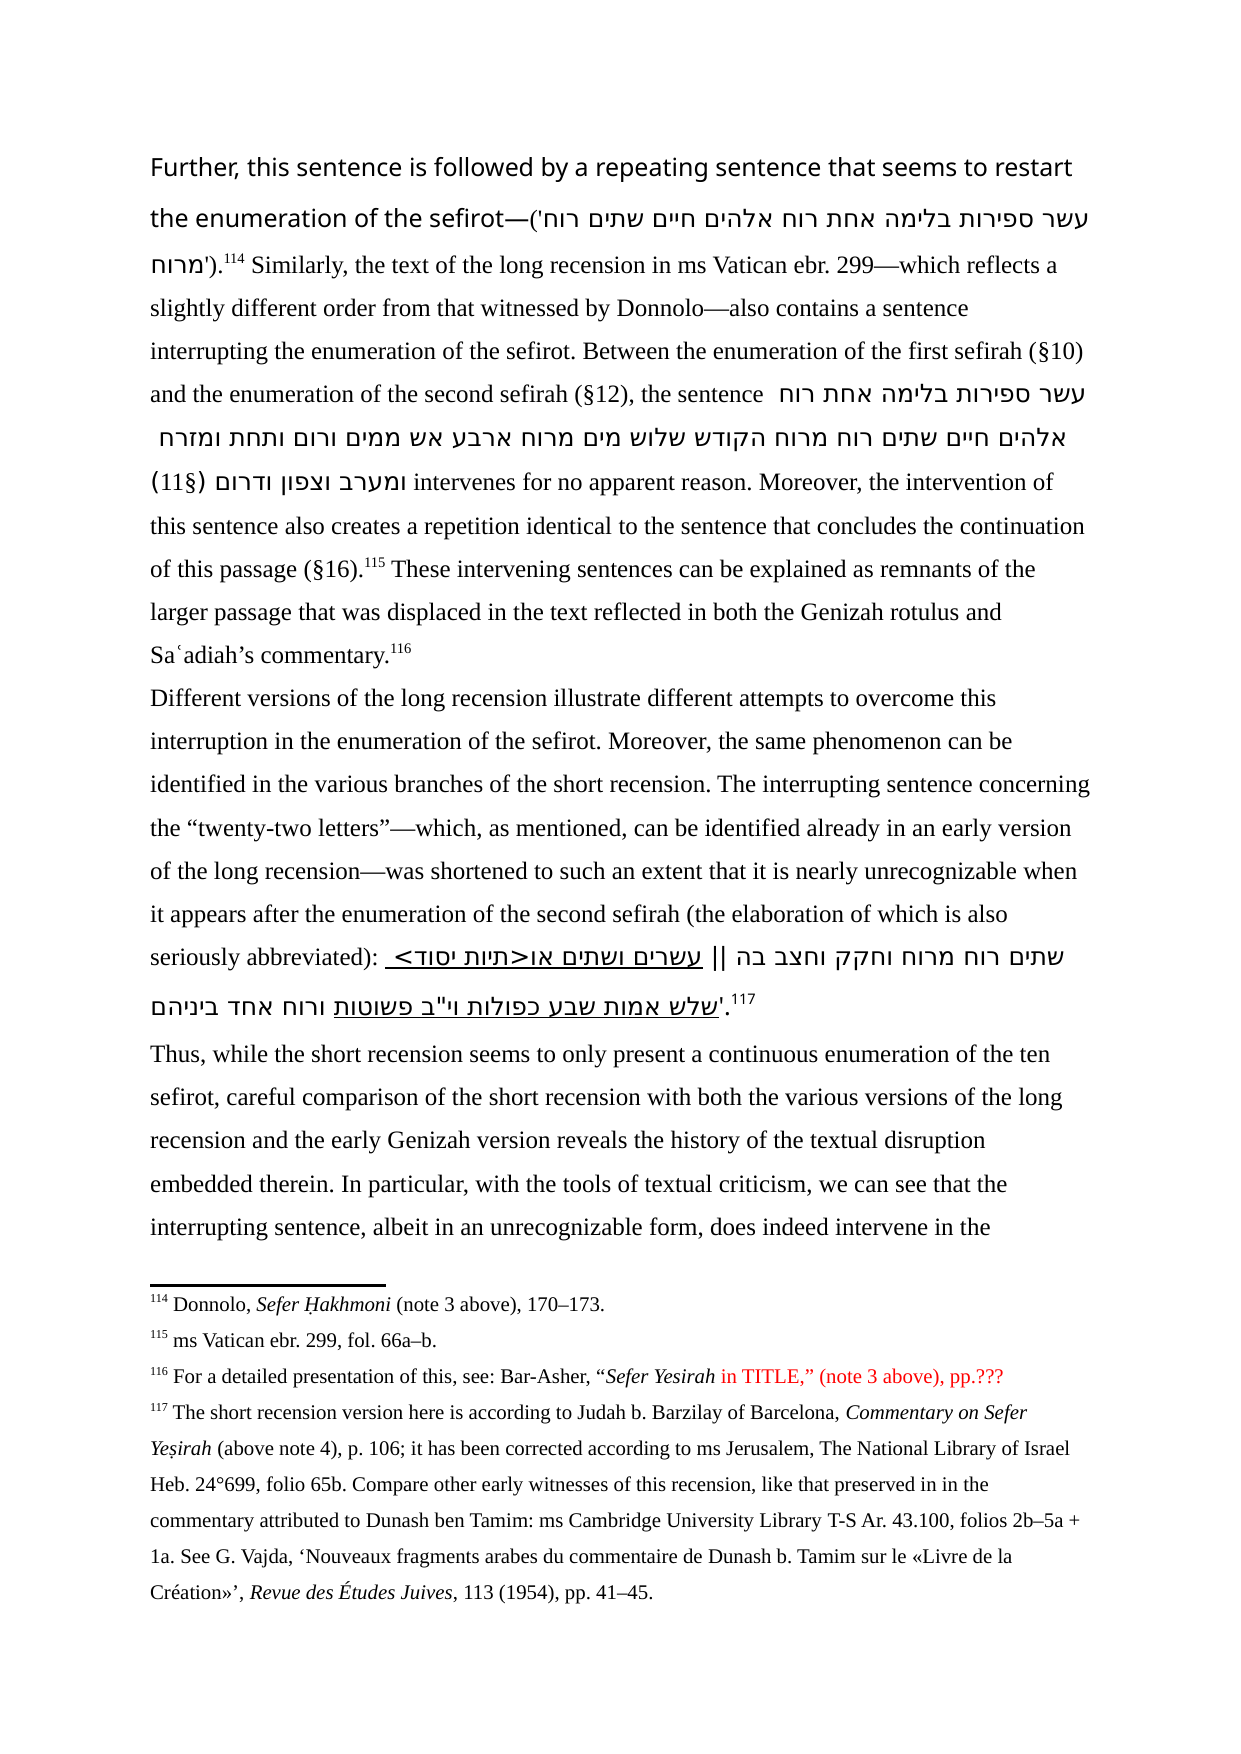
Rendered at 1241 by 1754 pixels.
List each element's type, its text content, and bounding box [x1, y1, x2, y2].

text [150, 1039, 1090, 1241]
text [150, 150, 1090, 669]
text Different versions of the long recension illustrate different attempts to overcome this interruption in the enumeration of the sefirot. Moreover, the same phenomenon can be identified in the various branches of the short recension. The interrupting sentence concerning the “twenty-two letters”—which, as mentioned, can be identified already in an early version of the long recension—was shortened to such an extent that it is nearly unrecognizable when it appears after the enumeration of the second sefirah (the elaboration of which is also seriously abbreviated): שתים רוח מרוח וחקק וחצב בה || עשרים ושתים או<תיות יסוד> שלש אמות שבע כפולות וי"ב פשוטות ורוח אחד ביניהם'. [150, 683, 1090, 1022]
